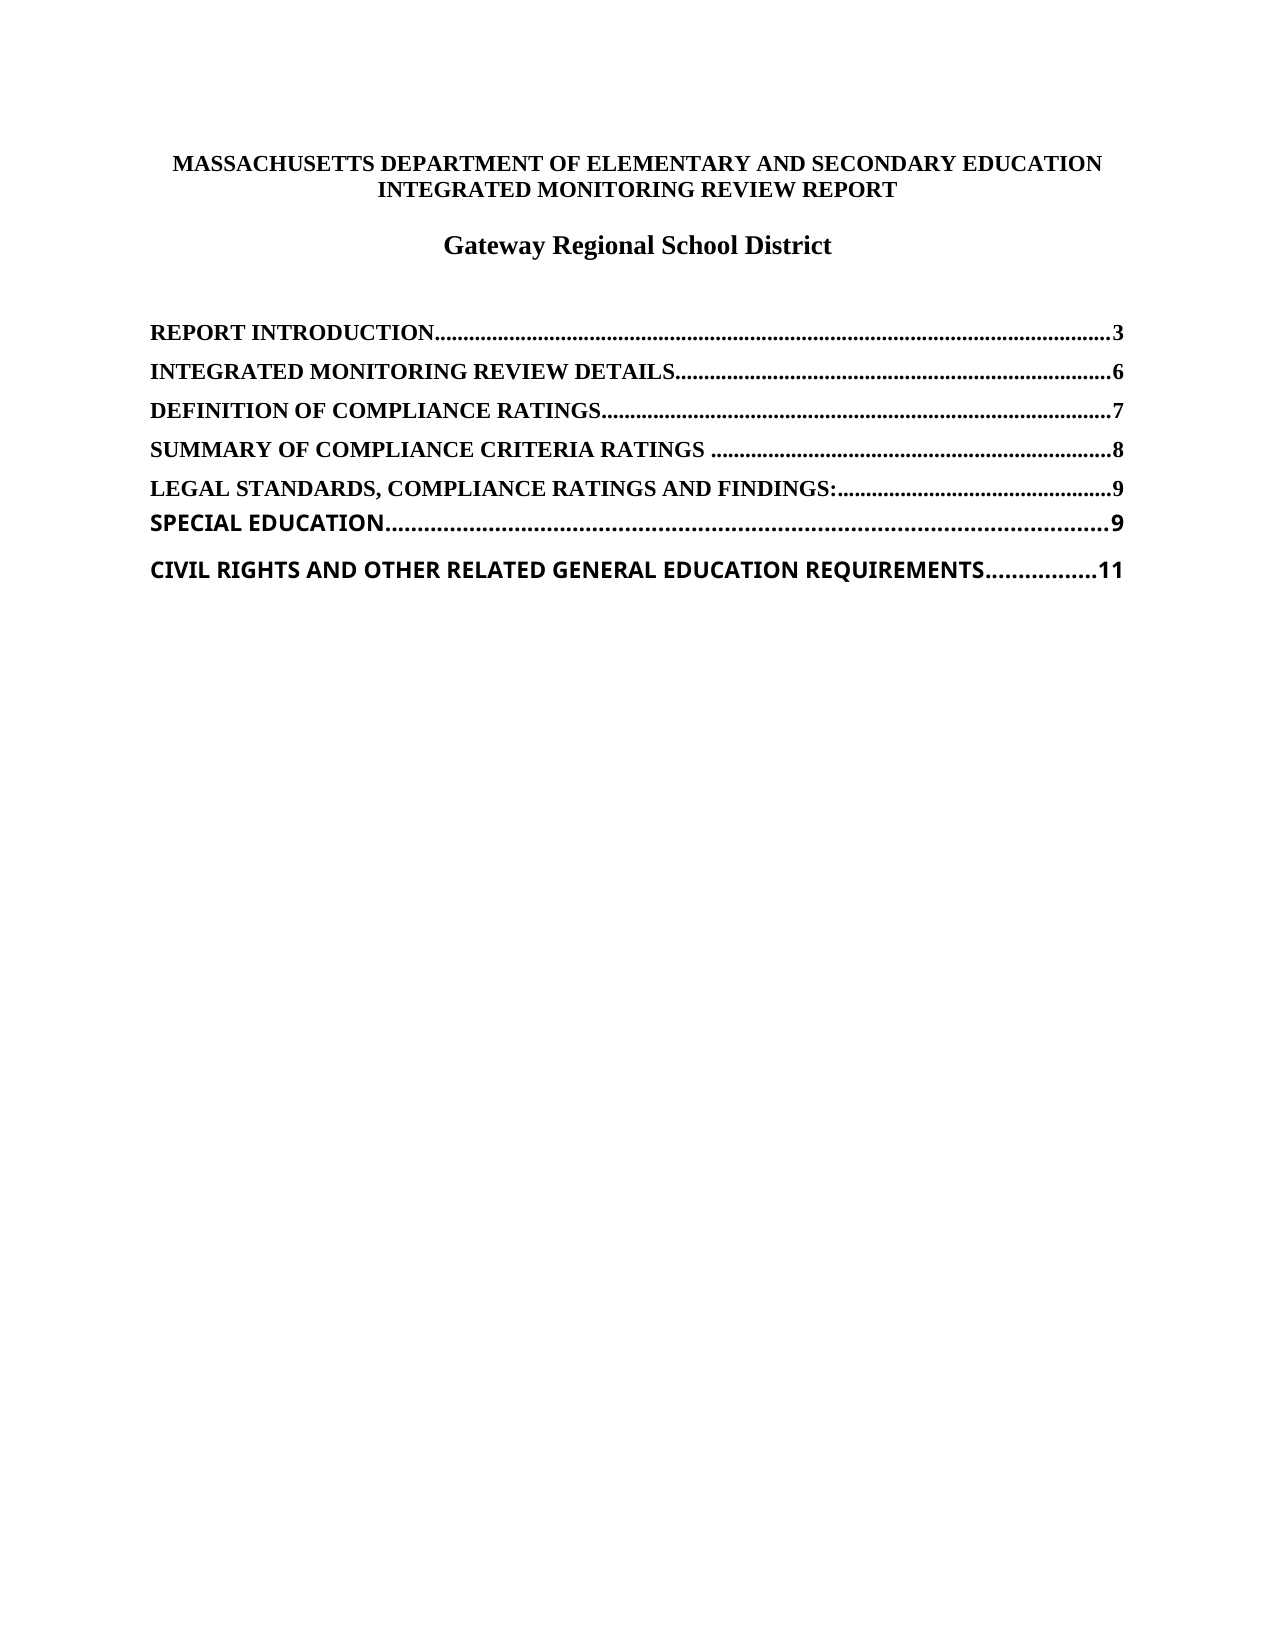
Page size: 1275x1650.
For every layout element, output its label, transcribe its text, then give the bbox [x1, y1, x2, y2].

text SPECIAL EDUCATION 9 [150, 507, 1125, 538]
text INTEGRATED MONITORING REVIEW REPORT [150, 176, 1125, 203]
text DEFINITION OF COMPLIANCE RATINGS 7 [150, 397, 1125, 423]
text Gateway Regional School District [150, 229, 1125, 260]
text INTEGRATED MONITORING REVIEW DETAILS 6 [150, 358, 1125, 384]
text SUMMARY OF COMPLIANCE CRITERIA RATINGS 8 [150, 436, 1125, 462]
text CIVIL RIGHTS AND OTHER RELATED GENERAL EDUCATION REQUIREMENTS 11 [150, 554, 1125, 585]
text REPORT INTRODUCTION 3 [150, 319, 1125, 346]
text MASSACHUSETTS DEPARTMENT OF ELEMENTARY AND SECONDARY EDUCATION [150, 150, 1125, 176]
text LEGAL STANDARDS, COMPLIANCE RATINGS AND FINDINGS: 9 [150, 474, 1125, 501]
